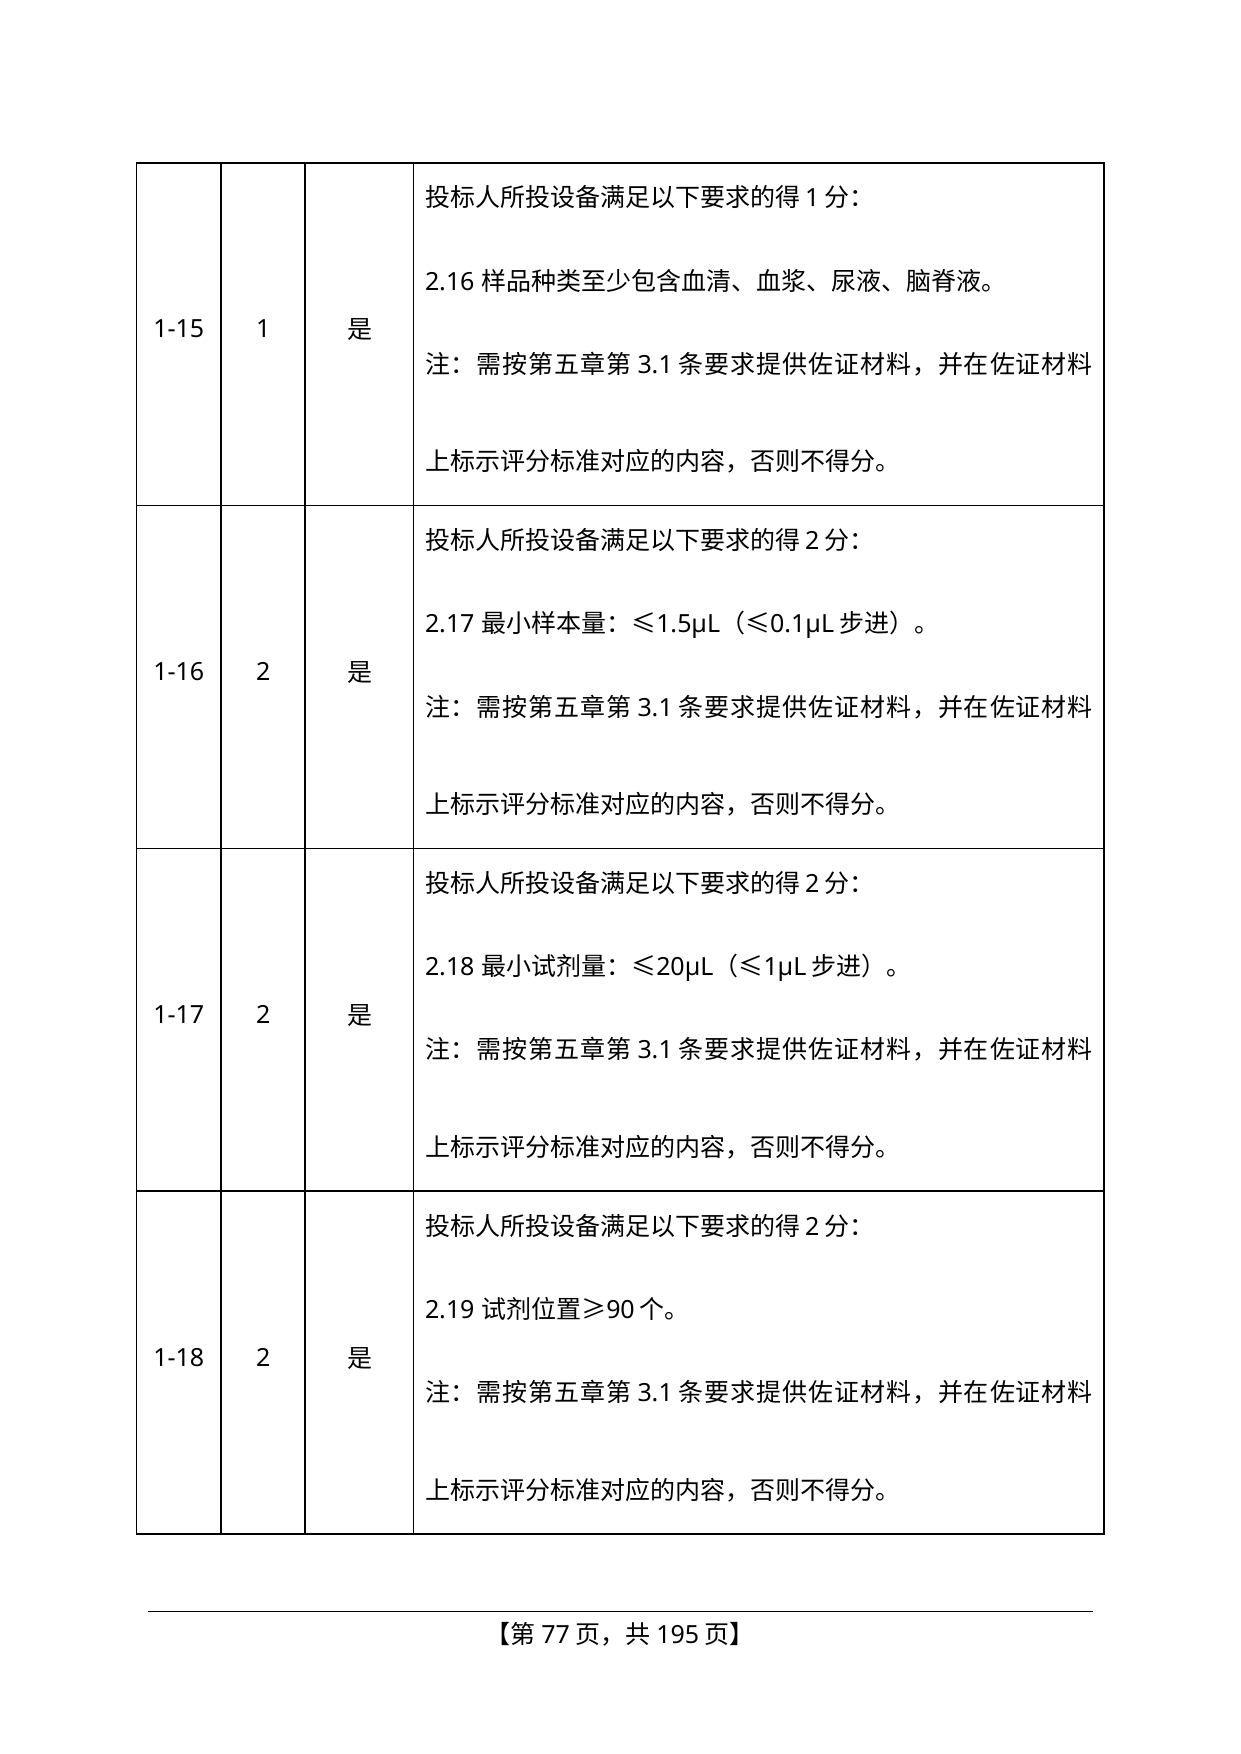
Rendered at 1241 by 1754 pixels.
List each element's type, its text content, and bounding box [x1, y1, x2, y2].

table_cell 是 [306, 849, 413, 1190]
table_cell 1-17 [137, 849, 220, 1190]
table_cell 1-18 [137, 1192, 220, 1533]
table_cell 投标人所投设备满足以下要求的得2分： 2.18 最小试剂量：≤20μL（≤1μL步进）。 注：需按第五章第3.1条要求提供佐证材料，并在佐证材料上标示评分标准对应的内容，否则不得分。 [414, 849, 1103, 1190]
table_cell 1-16 [137, 506, 220, 848]
table_cell 是 [306, 164, 413, 505]
table_cell 是 [306, 506, 413, 848]
table_cell 2 [222, 506, 304, 848]
table_cell 是 [306, 1192, 413, 1533]
table_cell 2 [222, 849, 304, 1190]
table_cell 投标人所投设备满足以下要求的得2分： 2.17 最小样本量：≤1.5μL（≤0.1μL步进）。 注：需按第五章第3.1条要求提供佐证材料，并在佐证材料上标示评分标准对应的内容，否则不得分。 [414, 506, 1103, 848]
table_cell 投标人所投设备满足以下要求的得2分： 2.19 试剂位置≥90个。 注：需按第五章第3.1条要求提供佐证材料，并在佐证材料上标示评分标准对应的内容，否则不得分。 [414, 1192, 1103, 1533]
table_cell 1 [222, 164, 304, 505]
table_cell 投标人所投设备满足以下要求的得1分： 2.16 样品种类至少包含血清、血浆、尿液、脑脊液。 注：需按第五章第3.1条要求提供佐证材料，并在佐证材料上标示评分标准对应的内容，否则不得分。 [414, 164, 1103, 505]
table_cell 2 [222, 1192, 304, 1533]
table_cell 1-15 [137, 164, 220, 505]
